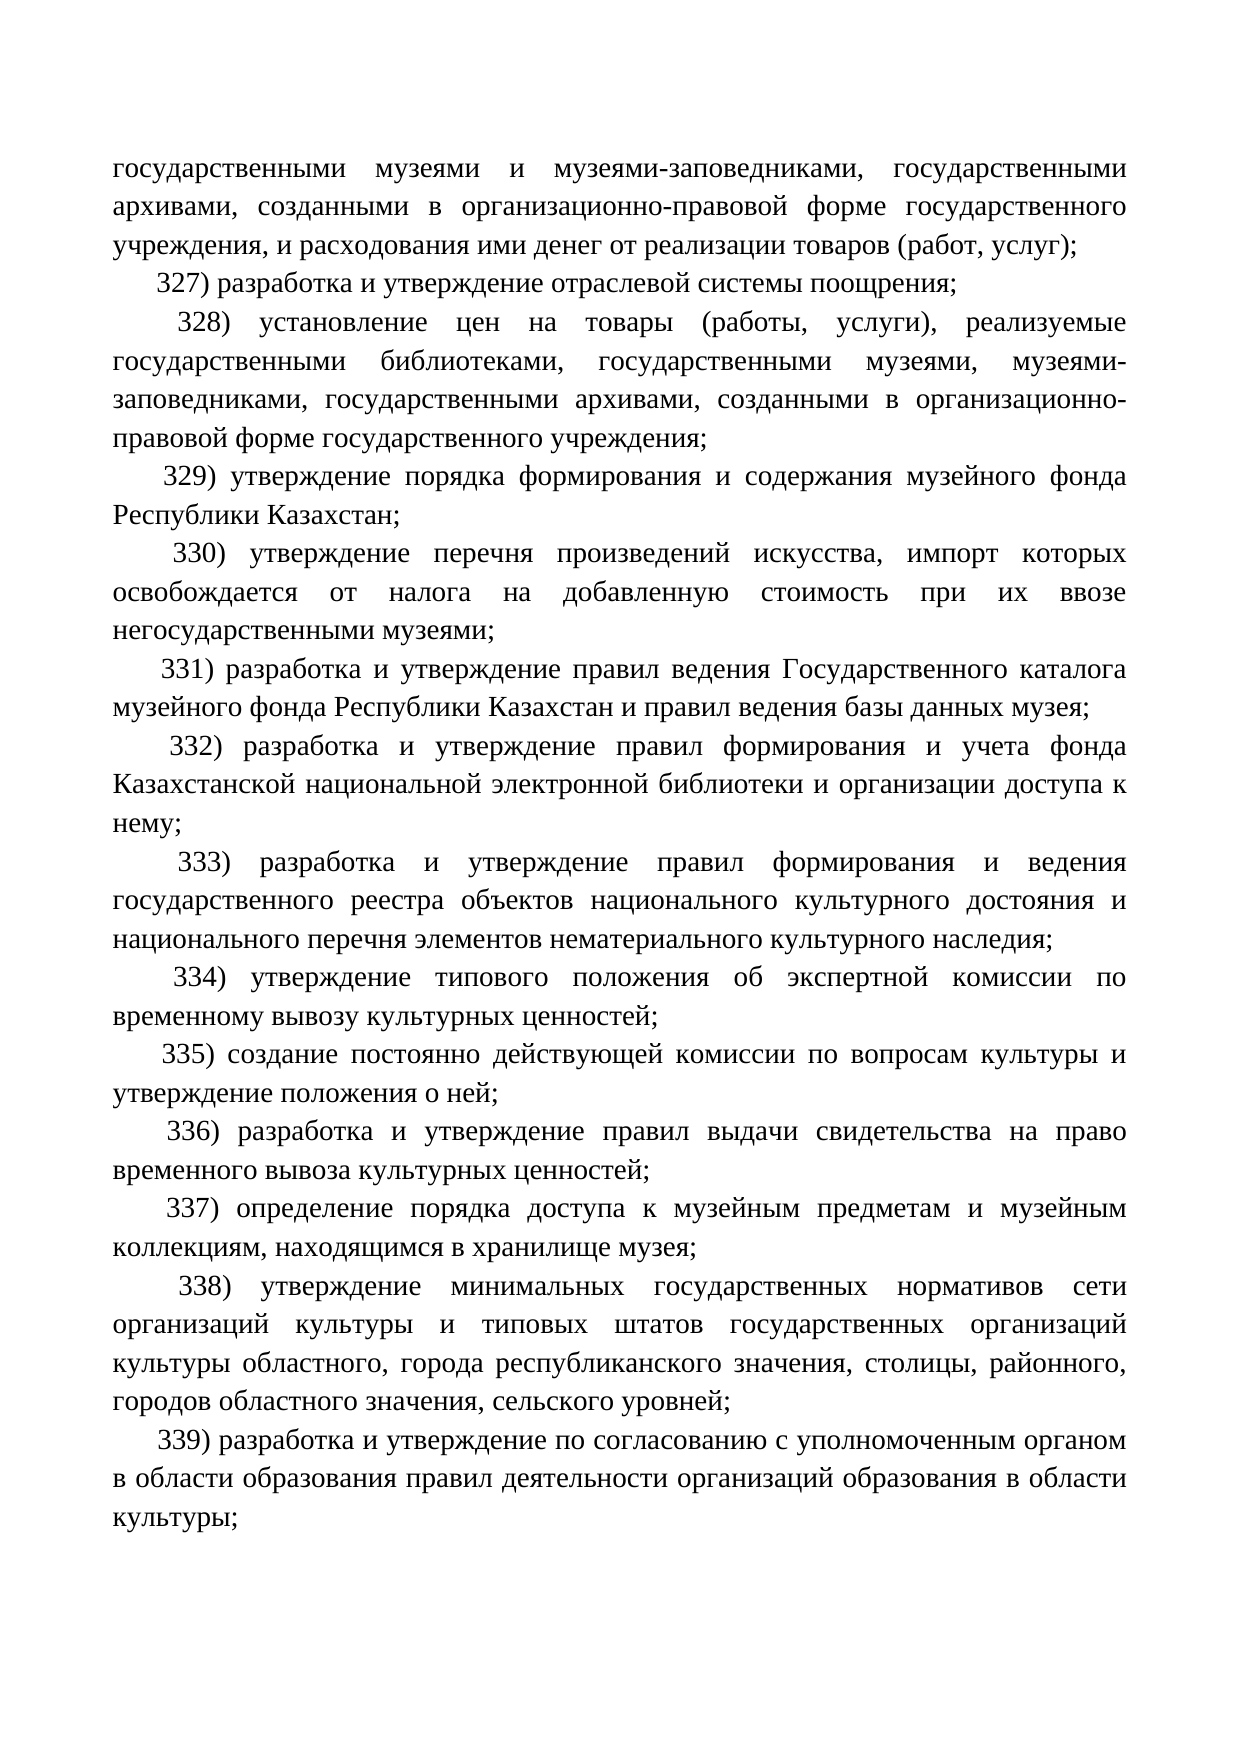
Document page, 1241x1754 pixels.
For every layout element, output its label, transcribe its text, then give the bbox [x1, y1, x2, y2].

text 328) установление цен на товары (работы, услуги), реализуемые государственными библиотеками, государственными музеями, музеями-заповедниками, государственными архивами, созданными в организационно-правовой форме государственного учреждения; [112, 304, 1128, 453]
text 331) разработка и утверждение правил ведения Государственного каталога музейного фонда Республики Казахстан и правил ведения базы данных музея; [112, 651, 1128, 723]
text 334) утверждение типового положения об экспертной комиссии по временному вывозу культурных ценностей; [112, 959, 1128, 1031]
text 336) разработка и утверждение правил выдачи свидетельства на право временного вывоза культурных ценностей; [112, 1113, 1128, 1186]
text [112, 150, 1128, 261]
text 339) разработка и утверждение по согласованию с уполномоченным органом в области образования правил деятельности организаций образования в области культуры; [112, 1422, 1128, 1532]
text 338) утверждение минимальных государственных нормативов сети организаций культуры и типовых штатов государственных организаций культуры областного, города республиканского значения, столицы, районного, городов областного значения, сельского уровней; [112, 1268, 1128, 1417]
text 333) разработка и утверждение правил формирования и ведения государственного реестра объектов национального культурного достояния и национального перечня элементов нематериального культурного наследия; [112, 844, 1128, 954]
text 337) определение порядка доступа к музейным предметам и музейным коллекциям, находящимся в хранилище музея; [112, 1191, 1128, 1263]
text 330) утверждение перечня произведений искусства, импорт которых освобождается от налога на добавленную стоимость при их ввозе негосударственными музеями; [112, 535, 1128, 646]
text 329) утверждение порядка формирования и содержания музейного фонда Республики Казахстан; [112, 458, 1128, 530]
text 332) разработка и утверждение правил формирования и учета фонда Казахстанской национальной электронной библиотеки и организации доступа к нему; [112, 728, 1128, 839]
text 335) создание постоянно действующей комиссии по вопросам культуры и утверждение положения о ней; [112, 1036, 1128, 1108]
text 327) разработка и утверждение отраслевой системы поощрения; [112, 266, 1128, 299]
